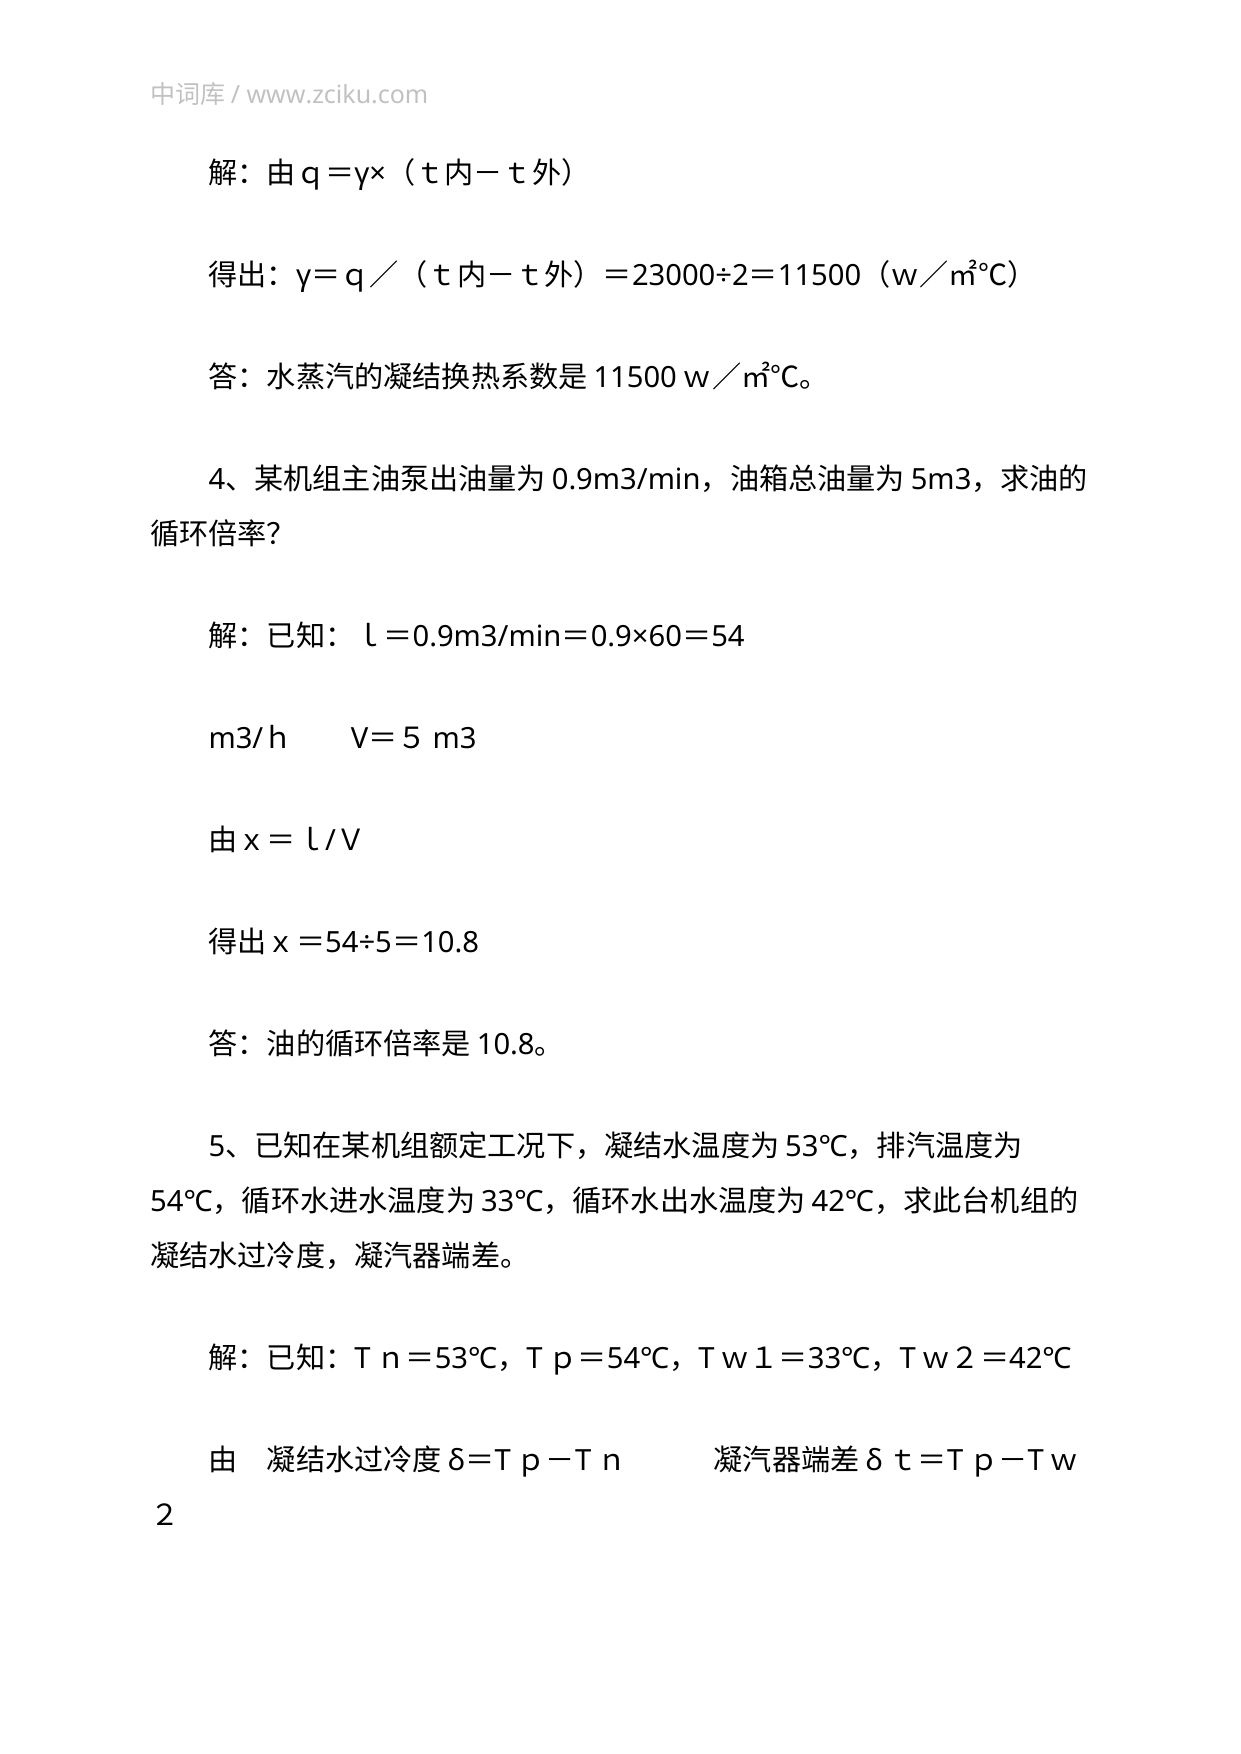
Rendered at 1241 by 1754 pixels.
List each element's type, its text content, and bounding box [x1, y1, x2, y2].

text 答：油的循环倍率是10.8。 [150, 1021, 1090, 1063]
text 4、某机组主油泵出油量为0.9m3/min，油箱总油量为5m3，求油的循环倍率？ [150, 456, 1090, 553]
text 5、已知在某机组额定工况下，凝结水温度为53℃，排汽温度为54℃，循环水进水温度为33℃，循环水出水温度为42℃，求此台机组的凝结水过冷度，凝汽器端差。 [150, 1123, 1090, 1275]
text 答：水蒸汽的凝结换热系数是11500ｗ／㎡℃。 [150, 354, 1090, 396]
text 得出ｘ＝54÷5＝10.8 [150, 919, 1090, 961]
text 解：已知：Tｎ＝53℃，Tｐ＝54℃，Tｗ１＝33℃，Tｗ２＝42℃ [150, 1334, 1090, 1377]
text 由ｘ＝ｌ/Ｖ [150, 817, 1090, 859]
text m3/ｈ V＝５m3 [150, 715, 1090, 757]
text 解：已知：ｌ＝0.9m3/min＝0.9×60＝54 [150, 613, 1090, 655]
text 由 凝结水过冷度δ＝Tｐ－Tｎ 凝汽器端差δｔ＝Tｐ－Tｗ２ [150, 1436, 1090, 1534]
text 解：由ｑ＝γ×（ｔ内－ｔ外） [150, 150, 1090, 192]
text 得出：γ＝ｑ／（ｔ内－ｔ外）＝23000÷2＝11500（ｗ／㎡℃） [150, 252, 1090, 294]
